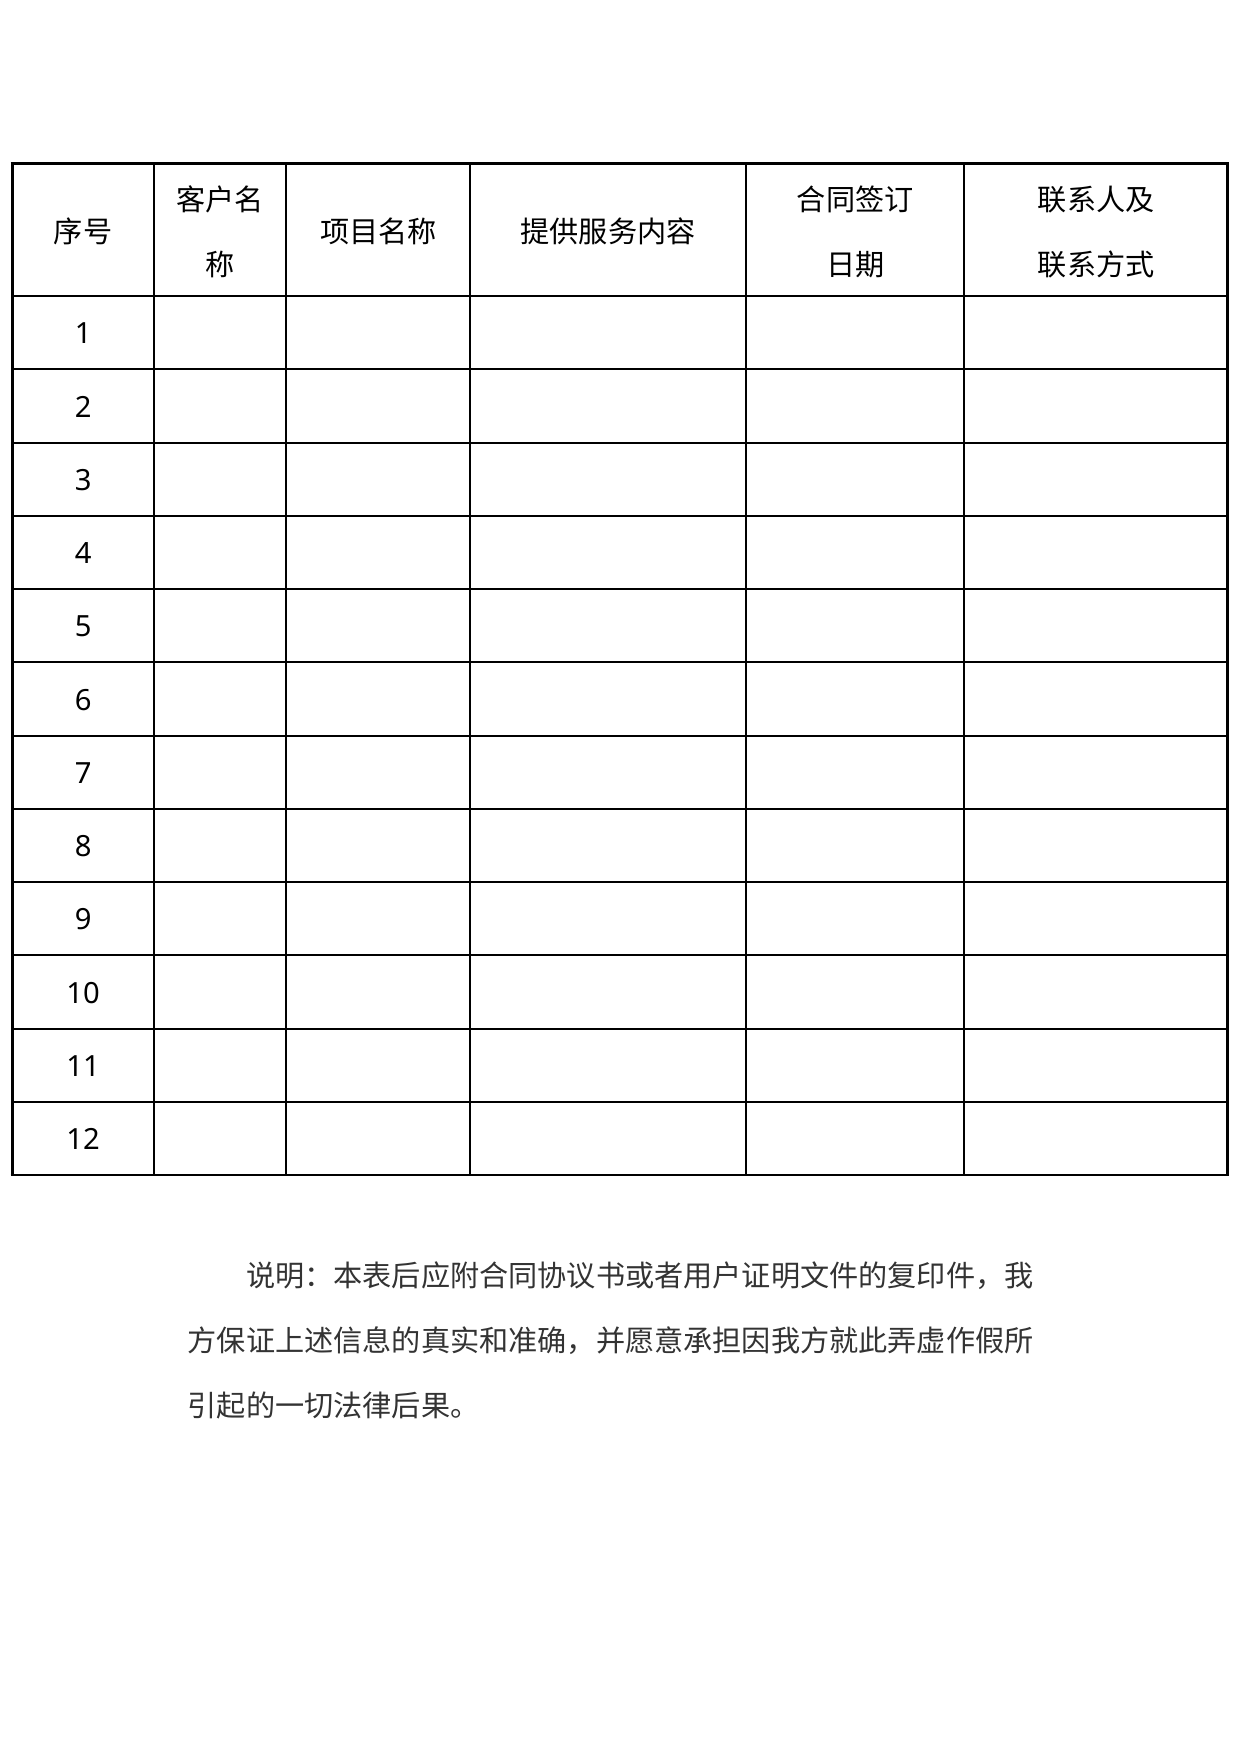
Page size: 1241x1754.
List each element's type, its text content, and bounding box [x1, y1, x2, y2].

table_cell [287, 590, 469, 661]
table_cell 11 [14, 1030, 153, 1101]
table_cell [287, 517, 469, 588]
table_cell [287, 956, 469, 1027]
table_cell [471, 1103, 745, 1174]
table_cell [471, 517, 745, 588]
table_cell [747, 663, 963, 734]
table_cell [965, 810, 1226, 881]
table_header 联系人及 联系方式 [965, 165, 1226, 295]
table_cell [155, 444, 285, 515]
table_cell [965, 883, 1226, 954]
table_cell [965, 1030, 1226, 1101]
table_cell [155, 663, 285, 734]
table_cell [965, 663, 1226, 734]
table_cell 5 [14, 590, 153, 661]
table_cell [287, 1103, 469, 1174]
table_cell [965, 737, 1226, 808]
table_cell [287, 297, 469, 368]
table_cell [287, 810, 469, 881]
table_cell [747, 810, 963, 881]
table_cell [155, 956, 285, 1027]
table_cell [747, 517, 963, 588]
table_cell 9 [14, 883, 153, 954]
table_header 提供服务内容 [471, 165, 745, 295]
table_cell 10 [14, 956, 153, 1027]
table_cell [747, 883, 963, 954]
table_header 项目名称 [287, 165, 469, 295]
table_cell 2 [14, 370, 153, 442]
table_cell 7 [14, 737, 153, 808]
table_cell [965, 370, 1226, 442]
table_cell [471, 370, 745, 442]
table_cell [747, 590, 963, 661]
table_cell 1 [14, 297, 153, 368]
table_cell 4 [14, 517, 153, 588]
table_cell [287, 663, 469, 734]
table_cell [471, 663, 745, 734]
table_cell [471, 883, 745, 954]
table_cell [155, 297, 285, 368]
table_cell [287, 444, 469, 515]
table_cell 3 [14, 444, 153, 515]
table_cell [287, 737, 469, 808]
table_cell [155, 1030, 285, 1101]
table_header 序号 [14, 165, 153, 295]
table_header 合同签订 日期 [747, 165, 963, 295]
text 说明：本表后应附合同协议书或者用户证明文件的复印件，我方保证上述信息的真实和准确，并愿意承担因我方就此弄虚作假所引起的一切法律后果。 [187, 1241, 1053, 1436]
table_cell 6 [14, 663, 153, 734]
table_cell [965, 517, 1226, 588]
table_cell [747, 1103, 963, 1174]
table_cell [965, 444, 1226, 515]
table_cell [965, 1103, 1226, 1174]
table_cell [155, 883, 285, 954]
table_cell 8 [14, 810, 153, 881]
table_cell [155, 370, 285, 442]
table_cell [747, 297, 963, 368]
table_cell [965, 297, 1226, 368]
table_cell [471, 297, 745, 368]
table_cell [287, 1030, 469, 1101]
table_cell [155, 810, 285, 881]
table_cell [747, 956, 963, 1027]
table_cell [965, 590, 1226, 661]
table_cell [471, 444, 745, 515]
table_cell [155, 517, 285, 588]
table_cell [471, 737, 745, 808]
table_cell [747, 370, 963, 442]
table_cell [747, 444, 963, 515]
table_cell [155, 590, 285, 661]
table_cell [471, 810, 745, 881]
table_cell [287, 370, 469, 442]
table_cell [747, 1030, 963, 1101]
table_cell [965, 956, 1226, 1027]
table_cell [747, 737, 963, 808]
table_cell [471, 590, 745, 661]
table_cell [155, 737, 285, 808]
table_cell 12 [14, 1103, 153, 1174]
table_cell [287, 883, 469, 954]
table_cell [471, 1030, 745, 1101]
table_cell [471, 956, 745, 1027]
table_cell [155, 1103, 285, 1174]
table_header 客户名称 [155, 165, 285, 295]
